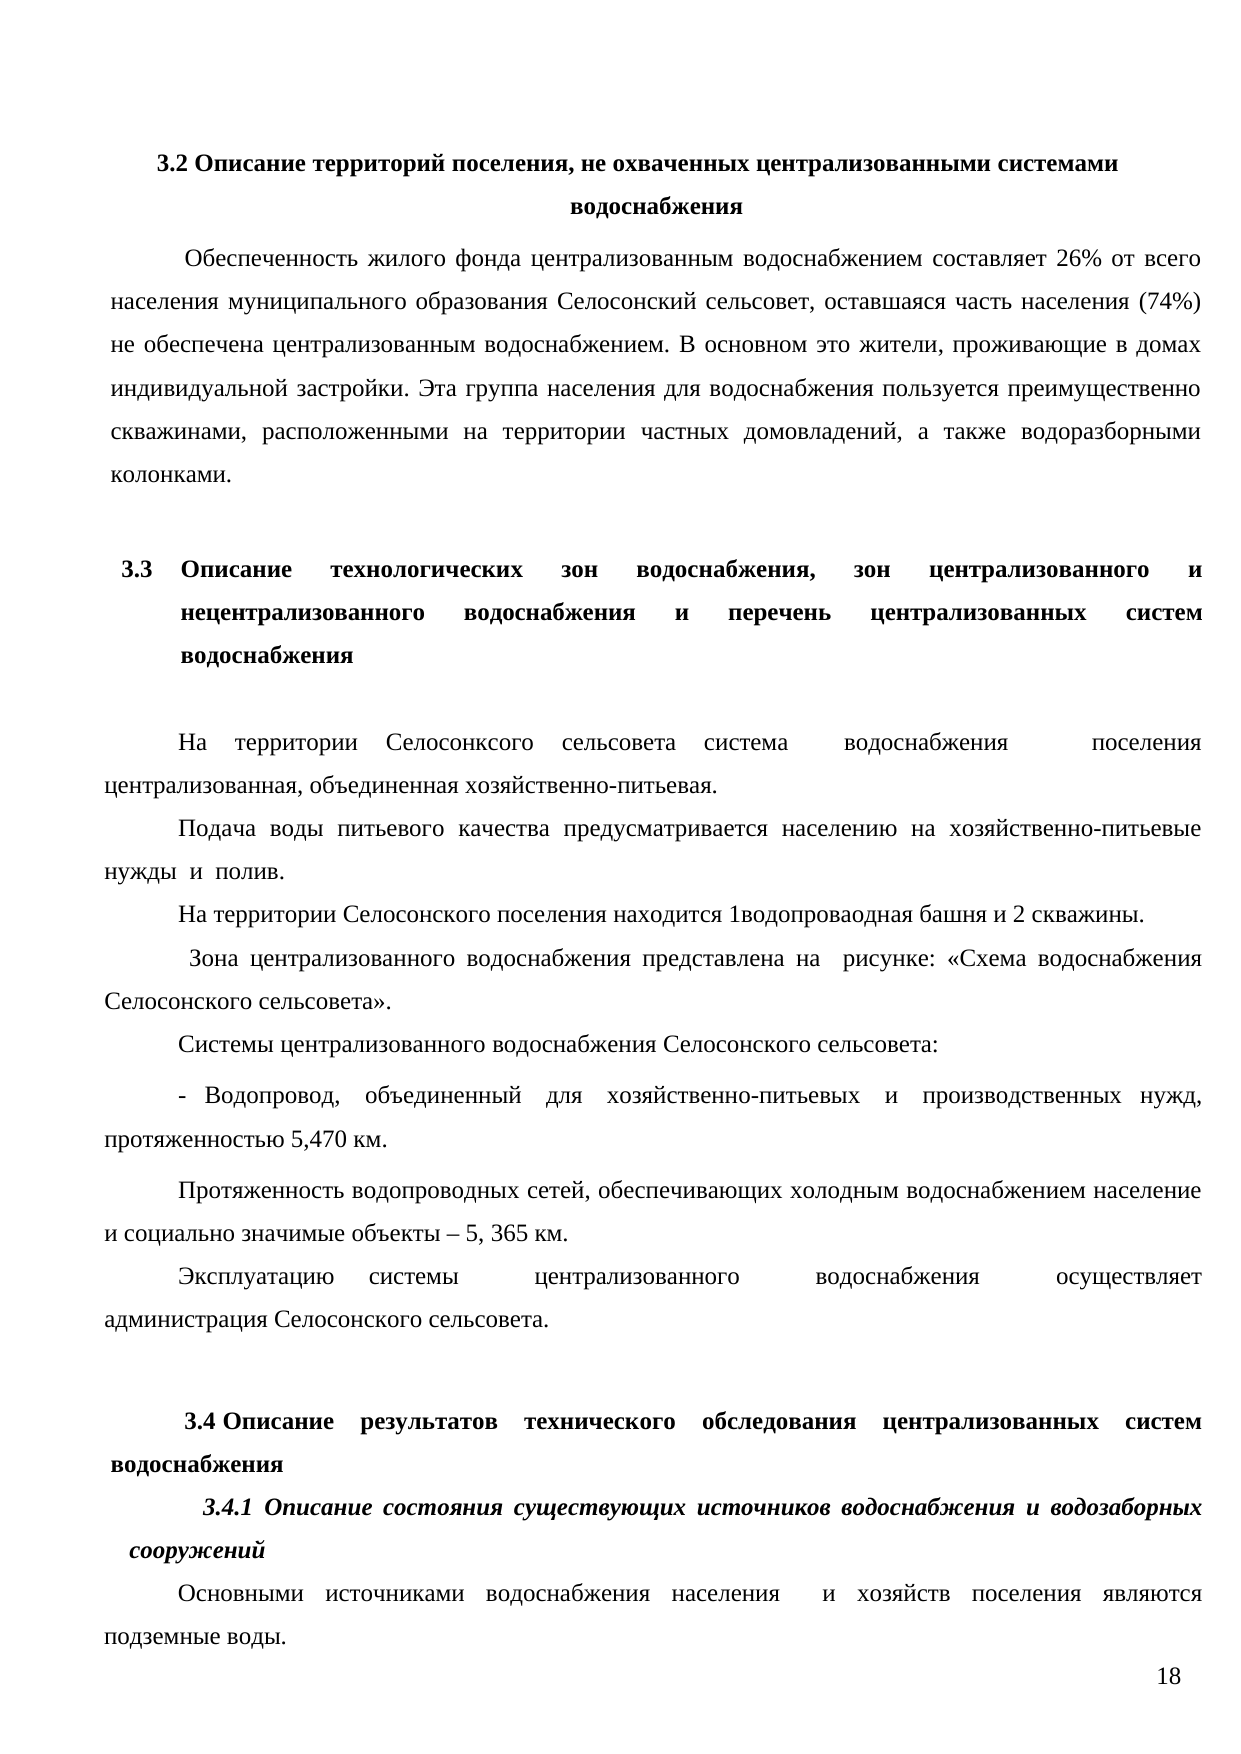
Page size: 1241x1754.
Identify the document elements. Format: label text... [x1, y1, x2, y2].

text Системы централизованного водоснабжения Селосонского сельсовета: [104, 1029, 1202, 1058]
subtitle Описание территорий поселения, не охваченных централизованными системами водоснабжения [73, 148, 1202, 220]
text Эксплуатацию системы централизованного водоснабжения осуществляет администрация Селосонского сельсовета. [104, 1261, 1202, 1333]
text Протяженность водопроводных сетей, обеспечивающих холодным водоснабжением население и социально значимые объекты – 5, 365 км. [104, 1175, 1202, 1247]
list Описание технологических зон водоснабжения, зон централизованного и нецентрализованного водоснабжения и перечень централизованных систем водоснабжения [121, 554, 1203, 669]
list На территории Селосонксого сельсовета система водоснабжения поселения централизованная, объединенная хозяйственно-питьевая. [104, 727, 1202, 799]
text Зона централизованного водоснабжения представлена на рисунке: «Схема водоснабжения Селосонского сельсовета». [104, 943, 1202, 1015]
text - Водопровод, объединенный для хозяйственно-питьевых и производственных нужд, протяженностью 5,470 км. [104, 1081, 1202, 1152]
list Подача воды питьевого качества предусматривается населению на хозяйственно-питьевые нужды и полив. [104, 813, 1202, 885]
text Основными источниками водоснабжения населения и хозяйств поселения являются подземные воды. [104, 1578, 1203, 1650]
list На территории Селосонского поселения находится 1водопроваодная башня и 2 скважины. [104, 899, 1202, 928]
subtitle Описание результатов технического обследования централизованных систем водоснабжения [110, 1406, 1202, 1478]
subtitle Описание состояния существующих источников водоснабжения и водозаборных сооружений [129, 1492, 1202, 1564]
subtitle Обеспеченность жилого фонда централизованным водоснабжением составляет 26% от всего населения муниципального образования Селосонский сельсовет, оставшаяся часть населения (74%) не обеспечена централизованным водоснабжением. В основном это жители, проживающие в домах индивидуальной застройки. Эта группа населения для водоснабжения пользуется преимущественно скважинами, расположенными на территории частных домовладений, а также водоразборными колонками. [110, 243, 1202, 488]
